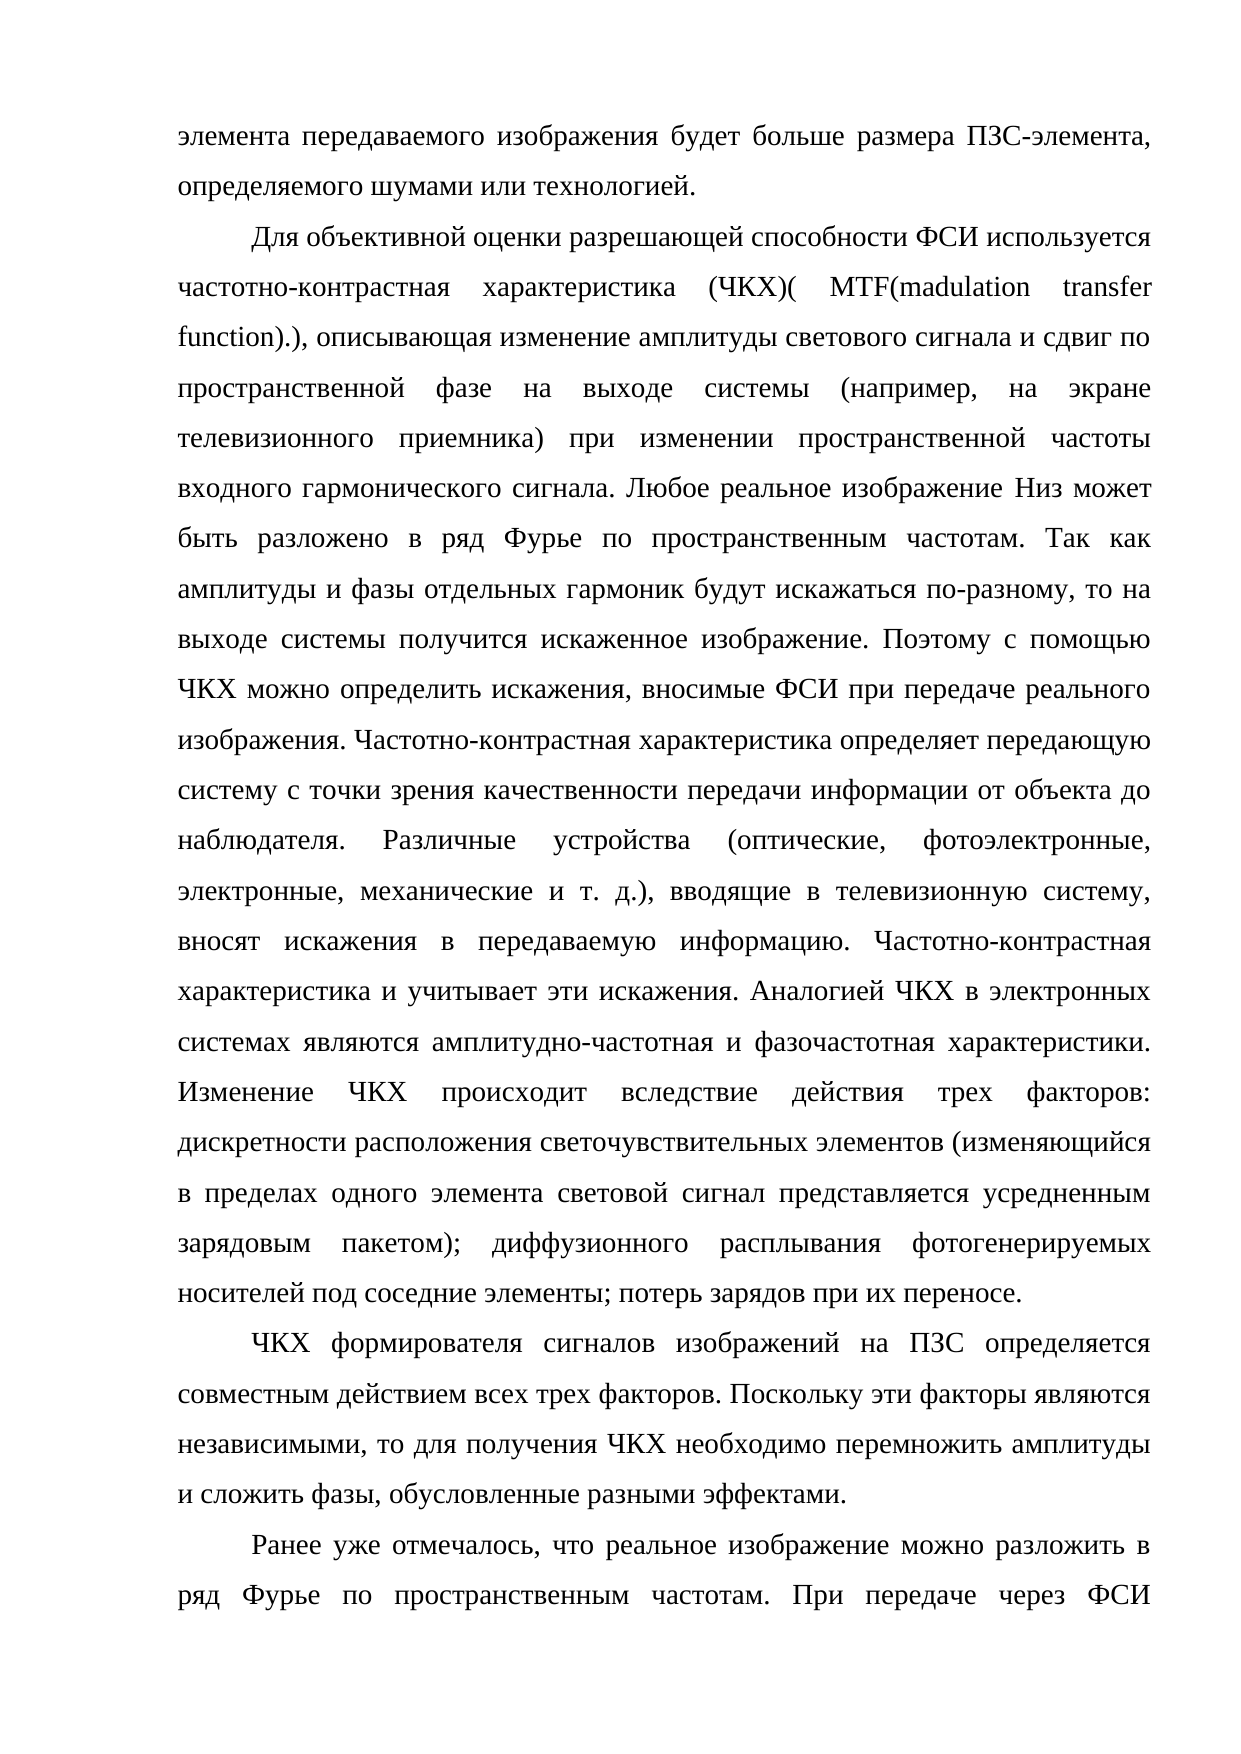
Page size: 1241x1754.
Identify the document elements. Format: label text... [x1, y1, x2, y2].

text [177, 118, 1152, 202]
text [177, 1527, 1152, 1611]
text ЧКХ формирователя сигналов изображений на ПЗС определяется совместным действием всех трех факторов. Поскольку эти факторы являются независимыми, то для получения ЧКХ необходимо перемножить амплитуды и сложить фазы, обусловленные разными эффектами. [177, 1326, 1152, 1510]
text Для объективной оценки разрешающей способности ФСИ используется частотно-контрастная характеристика (ЧКХ)( MTF(madulation transfer function).), описывающая изменение амплитуды светового сигнала и сдвиг по пространственной фазе на выходе системы (например, на экране телевизионного приемника) при изменении пространственной частоты входного гармонического сигнала. Любое реальное изображение Hиз может быть разложено в ряд Фурье по пространственным частотам. Так как амплитуды и фазы отдельных гармоник будут искажаться по-разному, то на выходе системы получится искаженное изображение. Поэтому с помощью ЧКХ можно определить искажения, вносимые ФСИ при передаче реального изображения. Частотно-контрастная характеристика определяет передающую систему с точки зрения качественности передачи информации от объекта до наблюдателя. Различные устройства (оптические, фотоэлектронные, электронные, механические и т. д.), вводящие в телевизионную систему, вносят искажения в передаваемую информацию. Частотно-контрастная характеристика и учитывает эти искажения. Аналогией ЧКХ в электронных системах являются амплитудно-частотная и фазочастотная характеристики. Изменение ЧКХ происходит вследствие действия трех факторов: дискретности расположения светочувствительных элементов (изменяющийся в пределах одного элемента световой сигнал представляется усредненным зарядовым пакетом); диффузионного расплывания фотогенерируемых носителей под соседние элементы; потерь зарядов при их переносе. [177, 219, 1152, 1309]
